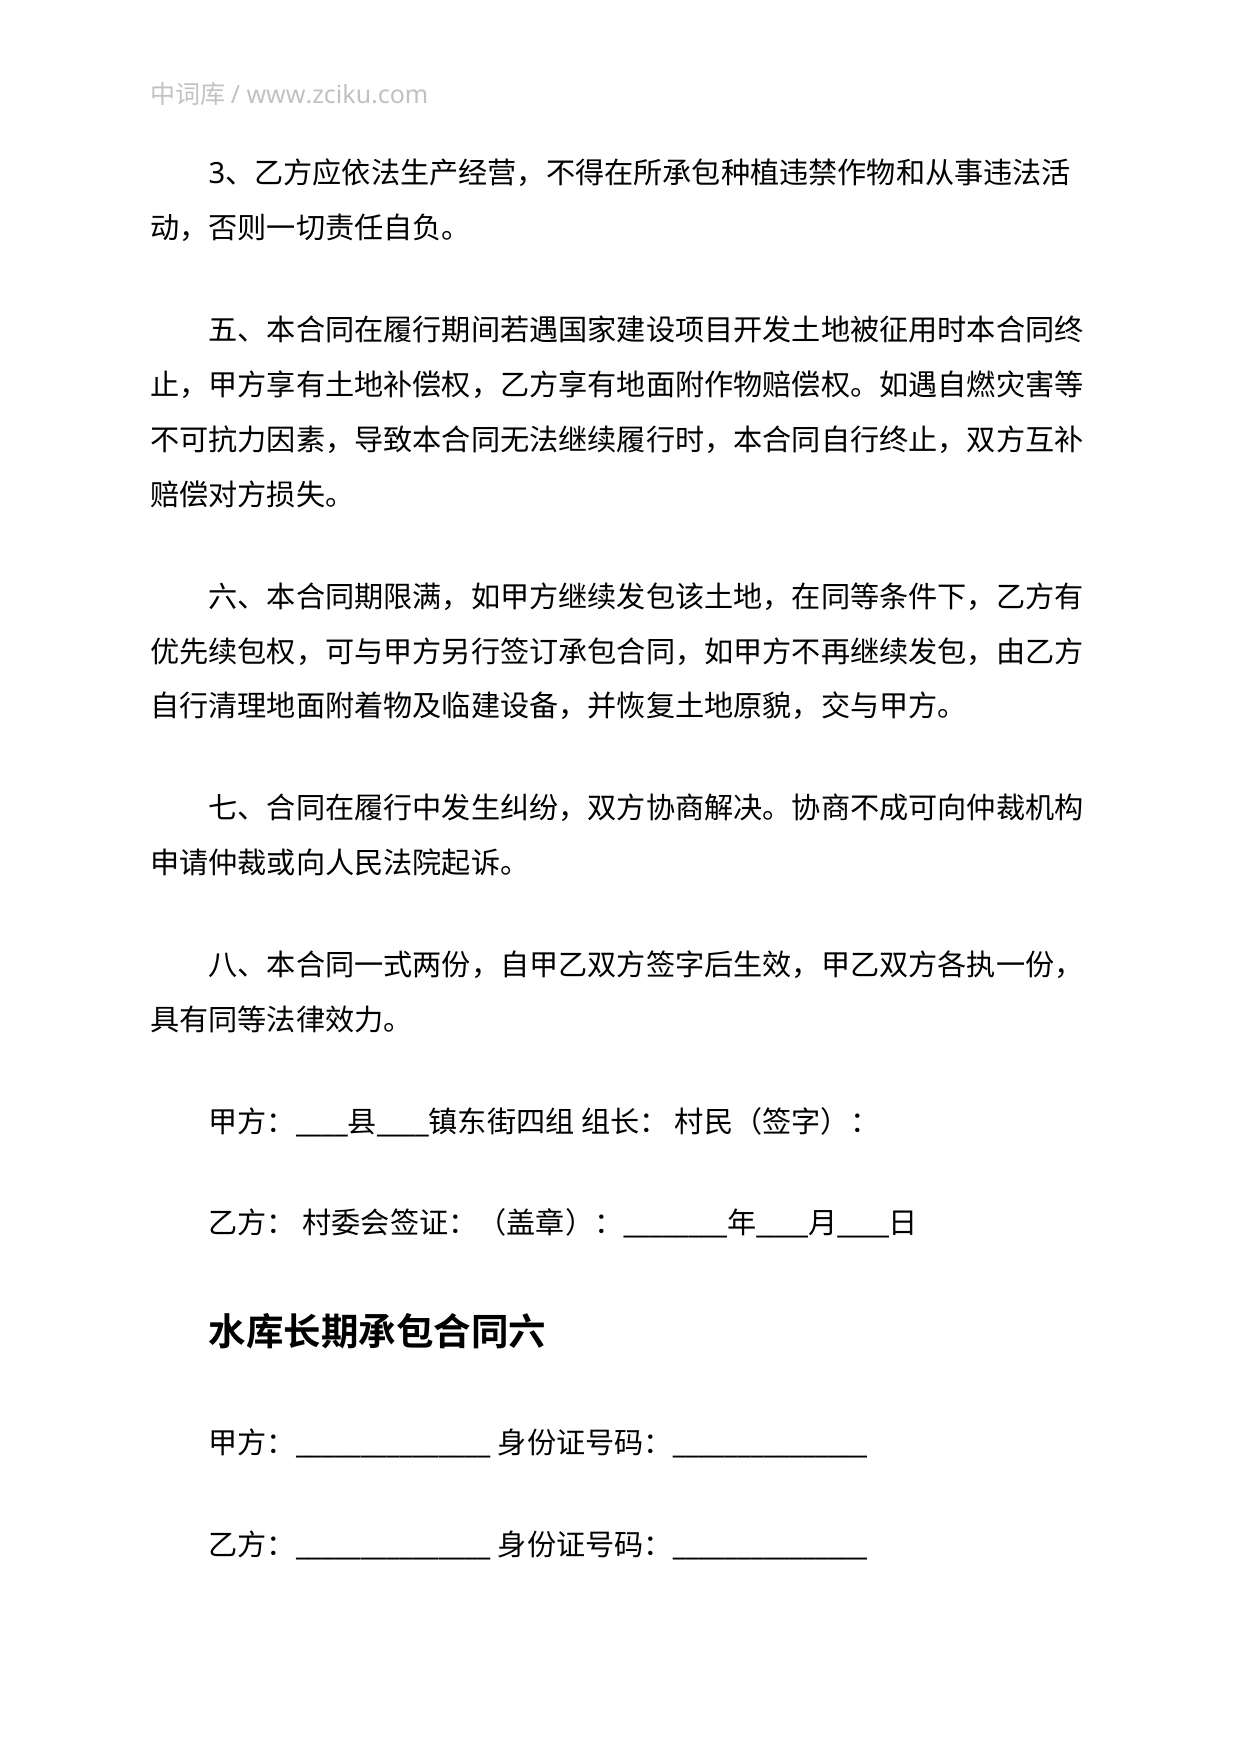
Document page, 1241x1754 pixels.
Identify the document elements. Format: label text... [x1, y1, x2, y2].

text 甲方：____县____镇东街四组 组长： 村民（签字）： [150, 1098, 1090, 1141]
text 八、本合同一式两份，自甲乙双方签字后生效，甲乙双方各执一份，具有同等法律效力。 [150, 941, 1090, 1039]
text 七、合同在履行中发生纠纷，双方协商解决。协商不成可向仲裁机构申请仲裁或向人民法院起诉。 [150, 785, 1090, 882]
text 3、乙方应依法生产经营，不得在所承包种植违禁作物和从事违法活动，否则一切责任自负。 [150, 150, 1090, 247]
text 水库长期承包合同六 [150, 1302, 1090, 1356]
text 乙方： 村委会签证：（盖章）：________年____月____日 [150, 1200, 1090, 1242]
text 甲方：_______________ 身份证号码：_______________ [150, 1419, 1090, 1462]
text 乙方：_______________ 身份证号码：_______________ [150, 1521, 1090, 1564]
text 六、本合同期限满，如甲方继续发包该土地，在同等条件下，乙方有优先续包权，可与甲方另行签订承包合同，如甲方不再继续发包，由乙方自行清理地面附着物及临建设备，并恢复土地原貌，交与甲方。 [150, 573, 1090, 725]
text 五、本合同在履行期间若遇国家建设项目开发土地被征用时本合同终止，甲方享有土地补偿权，乙方享有地面附作物赔偿权。如遇自燃灾害等不可抗力因素，导致本合同无法继续履行时，本合同自行终止，双方互补赔偿对方损失。 [150, 307, 1090, 514]
